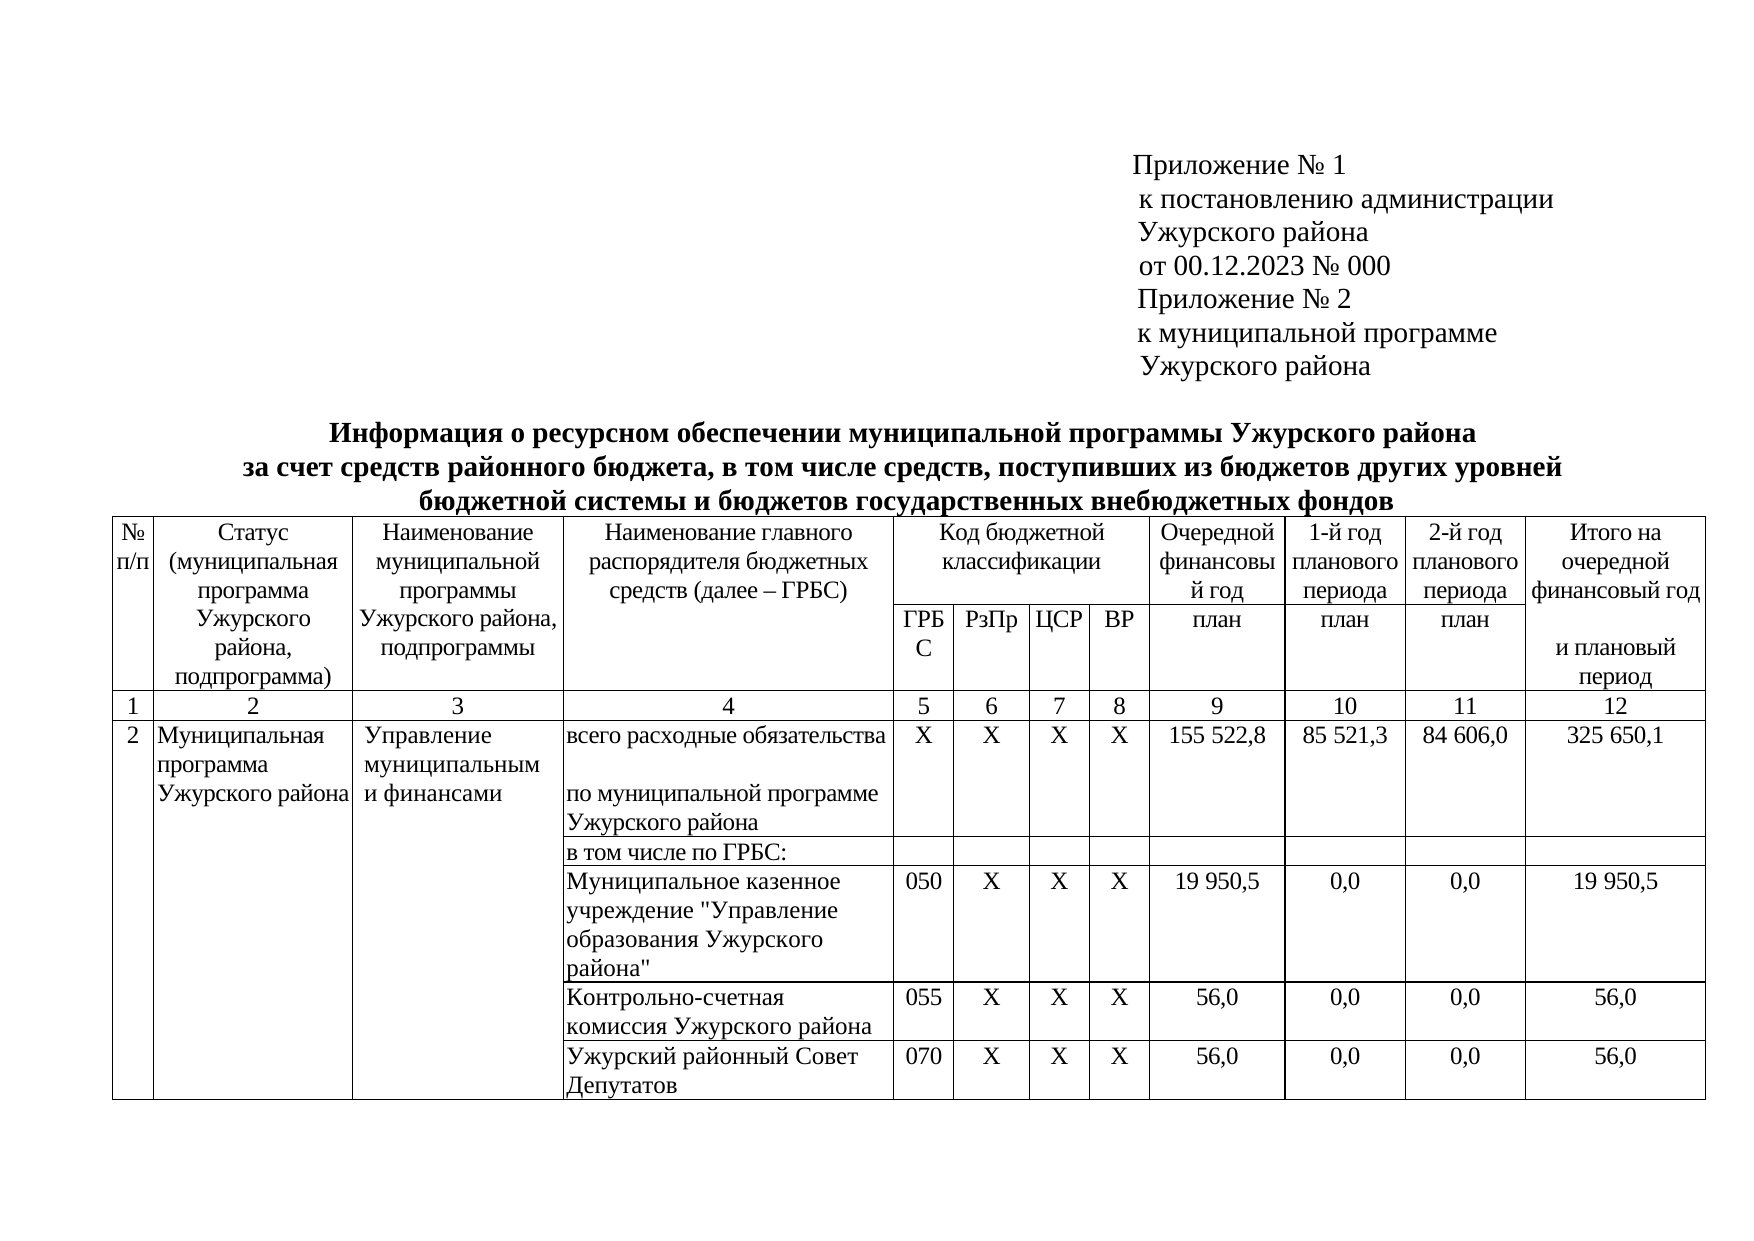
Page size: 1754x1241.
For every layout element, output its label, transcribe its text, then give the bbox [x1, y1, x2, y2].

table_cell 8 [1090, 691, 1149, 719]
table_cell 84 606,0 [1406, 721, 1525, 836]
table_cell ГРБС [894, 605, 953, 690]
table_cell 19 950,5 [1526, 866, 1705, 981]
table_header Статус (муниципальная программа Ужурского района, подпрограмма) [154, 517, 352, 690]
table_cell 7 [1030, 691, 1089, 719]
table_cell [1406, 837, 1525, 865]
table_cell 85 521,3 [1286, 721, 1405, 836]
table_cell 56,0 [1150, 1041, 1284, 1098]
table_cell 10 [1286, 691, 1405, 719]
table_cell Контрольно-счетная комиссия Ужурского района [564, 983, 893, 1040]
table_cell Х [1090, 721, 1149, 836]
table_cell [1150, 837, 1284, 865]
table_cell [1030, 837, 1089, 865]
table_cell 2 [113, 721, 153, 1098]
table_cell 0,0 [1286, 1041, 1405, 1098]
table_cell Ужурский районный Совет Депутатов [564, 1041, 893, 1098]
table_cell всего расходные обязательства по муниципальной программе Ужурского района [564, 721, 893, 836]
table_cell Х [1090, 866, 1149, 981]
table_cell Х [1030, 866, 1089, 981]
table_cell 56,0 [1526, 1041, 1705, 1098]
table_header № п/п [113, 517, 153, 690]
table_cell 56,0 [1526, 983, 1705, 1040]
text Приложение № 1 [148, 147, 1665, 181]
table_cell 0,0 [1406, 983, 1525, 1040]
table_cell 6 [954, 691, 1029, 719]
table_cell Х [954, 983, 1029, 1040]
table_cell 11 [1406, 691, 1525, 719]
table_cell 070 [894, 1041, 953, 1098]
table_cell Управление муниципальными финансами [353, 721, 563, 1098]
table_cell 9 [1150, 691, 1284, 719]
table_header Итого на очередной финансовый год и плановый период [1526, 517, 1705, 690]
table_cell план [1286, 605, 1405, 690]
table_cell Х [1030, 1041, 1089, 1098]
table_cell в том числе по ГРБС: [564, 837, 893, 865]
table_cell [894, 837, 953, 865]
table_cell 5 [894, 691, 953, 719]
table_cell 0,0 [1286, 983, 1405, 1040]
table_header Код бюджетной классификации [894, 517, 1149, 603]
table_cell Х [894, 721, 953, 836]
text от 00.12.2023 № 000 [679, 248, 1665, 281]
table_cell Х [954, 866, 1029, 981]
text Приложение № 2 [1094, 281, 1665, 315]
table_cell [954, 837, 1029, 865]
table_cell 12 [1526, 691, 1705, 719]
table_cell [1286, 837, 1405, 865]
table_cell 4 [564, 691, 893, 719]
table_cell 0,0 [1406, 866, 1525, 981]
table_cell ВР [1090, 605, 1149, 690]
table_cell 2 [154, 691, 352, 719]
table_header 2-й год планового периода [1406, 517, 1525, 603]
table_cell ЦСР [1030, 605, 1089, 690]
table_cell Х [1090, 1041, 1149, 1098]
table_cell 0,0 [1286, 866, 1405, 981]
table_cell 325 650,1 [1526, 721, 1705, 836]
table_header Наименование муниципальной программы Ужурского района, подпрограммы [353, 517, 563, 690]
table_cell Х [1030, 721, 1089, 836]
text к постановлению администрации Ужурского района [679, 181, 1665, 248]
text Информация о ресурсном обеспечении муниципальной программы Ужурского района за счет средств районного бюджета, в том числе средств, поступивших из бюджетов других уровней бюджетной системы и бюджетов государственных внебюджетных фондов [148, 416, 1665, 516]
text Ужурского района [148, 348, 1665, 382]
table_header Очередной финансовый год [1150, 517, 1284, 603]
table_cell Х [954, 721, 1029, 836]
table_cell [1090, 837, 1149, 865]
table_cell Муниципальная программа Ужурского района [154, 721, 352, 1098]
table_cell Х [954, 1041, 1029, 1098]
table_cell 19 950,5 [1150, 866, 1284, 981]
table_cell 0,0 [1406, 1041, 1525, 1098]
table_header Наименование главного распорядителя бюджетных средств (далее – ГРБС) [564, 517, 893, 690]
table_cell Х [1090, 983, 1149, 1040]
table_cell 055 [894, 983, 953, 1040]
text к муниципальной программе [1137, 315, 1665, 348]
table_cell Х [1030, 983, 1089, 1040]
table_cell план [1406, 605, 1525, 690]
table_header 1-й год планового периода [1286, 517, 1405, 603]
table_cell 56,0 [1150, 983, 1284, 1040]
table_cell РзПр [954, 605, 1029, 690]
table_cell 155 522,8 [1150, 721, 1284, 836]
table_cell Муниципальное казенное учреждение "Управление образования Ужурского района" [564, 866, 893, 981]
table_cell 1 [113, 691, 153, 719]
table_cell 3 [353, 691, 563, 719]
table_cell [1526, 837, 1705, 865]
table_cell план [1150, 605, 1284, 690]
table_cell 050 [894, 866, 953, 981]
